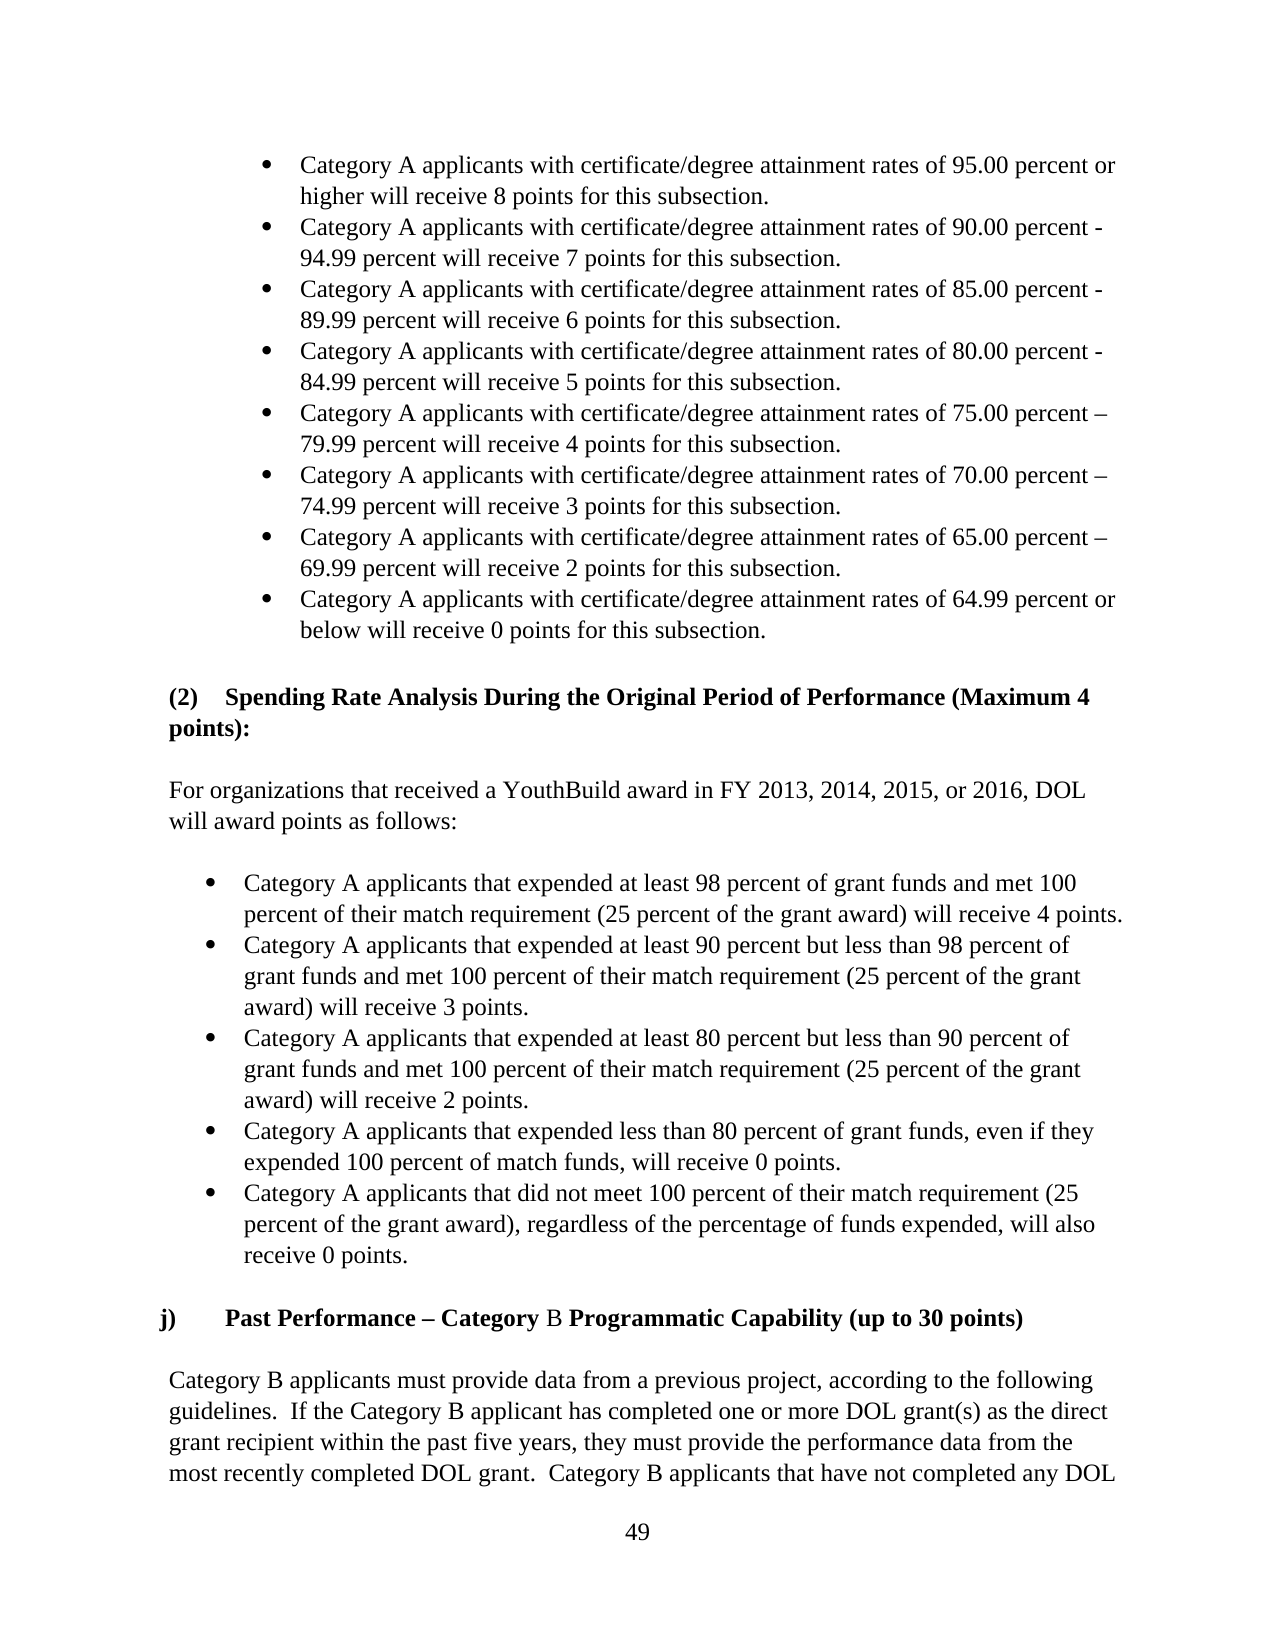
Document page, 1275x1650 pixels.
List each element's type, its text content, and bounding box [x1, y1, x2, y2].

list Category A applicants with certificate/degree attainment rates of 65.00 percent – 69.99 percent will receive 2 points for this subsection. [262, 522, 1125, 582]
subtitle Past Performance – Category B Programmatic Capability (up to 30 points) [159, 1303, 1125, 1331]
text Category A applicants that expended at least 90 percent but less than 98 percent of grant funds and met 100 percent of their match requirement (25 percent of the grant award) will receive 3 points. [206, 930, 1125, 1021]
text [169, 1365, 1125, 1487]
list Category A applicants with certificate/degree attainment rates of 95.00 percent or higher will receive 8 points for this subsection. [262, 150, 1125, 210]
text Category A applicants that expended less than 80 percent of grant funds, even if they expended 100 percent of match funds, will receive 0 points. [206, 1116, 1125, 1176]
list Category A applicants with certificate/degree attainment rates of 80.00 percent - 84.99 percent will receive 5 points for this subsection. [262, 336, 1125, 396]
list Category A applicants with certificate/degree attainment rates of 85.00 percent - 89.99 percent will receive 6 points for this subsection. [262, 274, 1125, 334]
text Category A applicants that expended at least 80 percent but less than 90 percent of grant funds and met 100 percent of their match requirement (25 percent of the grant award) will receive 2 points. [206, 1023, 1125, 1114]
list Category A applicants with certificate/degree attainment rates of 64.99 percent or below will receive 0 points for this subsection. [262, 584, 1125, 644]
subtitle Spending Rate Analysis During the Original Period of Performance (Maximum 4 points): [169, 682, 1125, 742]
list Category A applicants with certificate/degree attainment rates of 75.00 percent – 79.99 percent will receive 4 points for this subsection. [262, 398, 1125, 458]
text Category A applicants that did not meet 100 percent of their match requirement (25 percent of the grant award), regardless of the percentage of funds expended, will also receive 0 points. [206, 1178, 1125, 1269]
text For organizations that received a YouthBuild award in FY 2013, 2014, 2015, or 2016, DOL will award points as follows: [169, 775, 1125, 835]
list Category A applicants with certificate/degree attainment rates of 70.00 percent – 74.99 percent will receive 3 points for this subsection. [262, 460, 1125, 520]
list Category A applicants with certificate/degree attainment rates of 90.00 percent - 94.99 percent will receive 7 points for this subsection. [262, 212, 1125, 272]
text Category A applicants that expended at least 98 percent of grant funds and met 100 percent of their match requirement (25 percent of the grant award) will receive 4 points. [206, 868, 1125, 928]
